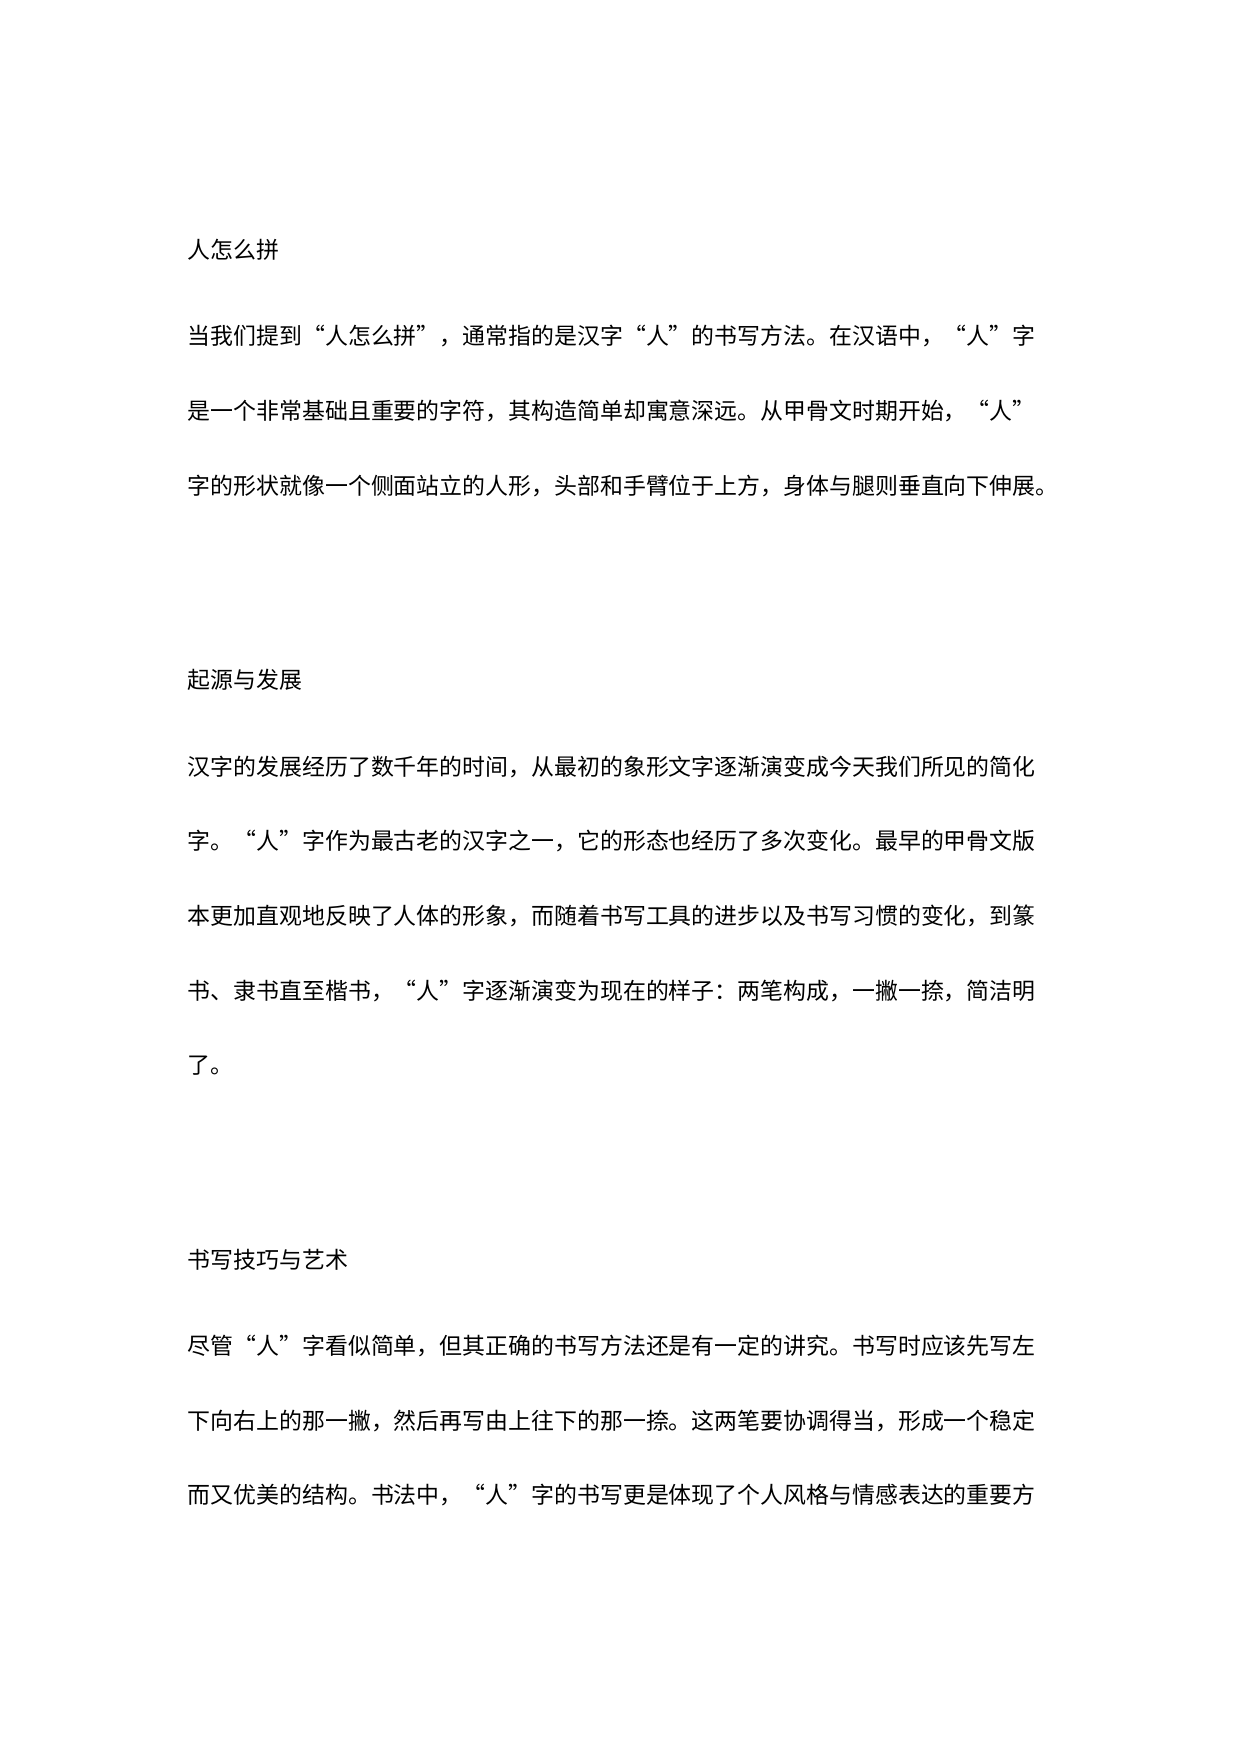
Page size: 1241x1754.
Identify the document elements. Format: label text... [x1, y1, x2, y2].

text 书写技巧与艺术 [187, 1226, 1053, 1291]
text 起源与发展 [187, 646, 1053, 711]
text 当我们提到“人怎么拼”，通常指的是汉字“人”的书写方法。在汉语中，“人”字是一个非常基础且重要的字符，其构造简单却寓意深远。从甲骨文时期开始，“人”字的形状就像一个侧面站立的人形，头部和手臂位于上方，身体与腿则垂直向下伸展。 [187, 302, 1053, 517]
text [187, 1312, 1053, 1527]
text 汉字的发展经历了数千年的时间，从最初的象形文字逐渐演变成今天我们所见的简化字。“人”字作为最古老的汉字之一，它的形态也经历了多次变化。最早的甲骨文版本更加直观地反映了人体的形象，而随着书写工具的进步以及书写习惯的变化，到篆书、隶书直至楷书，“人”字逐渐演变为现在的样子：两笔构成，一撇一捺，简洁明了。 [187, 733, 1053, 1096]
text 人怎么拼 [187, 216, 1053, 281]
